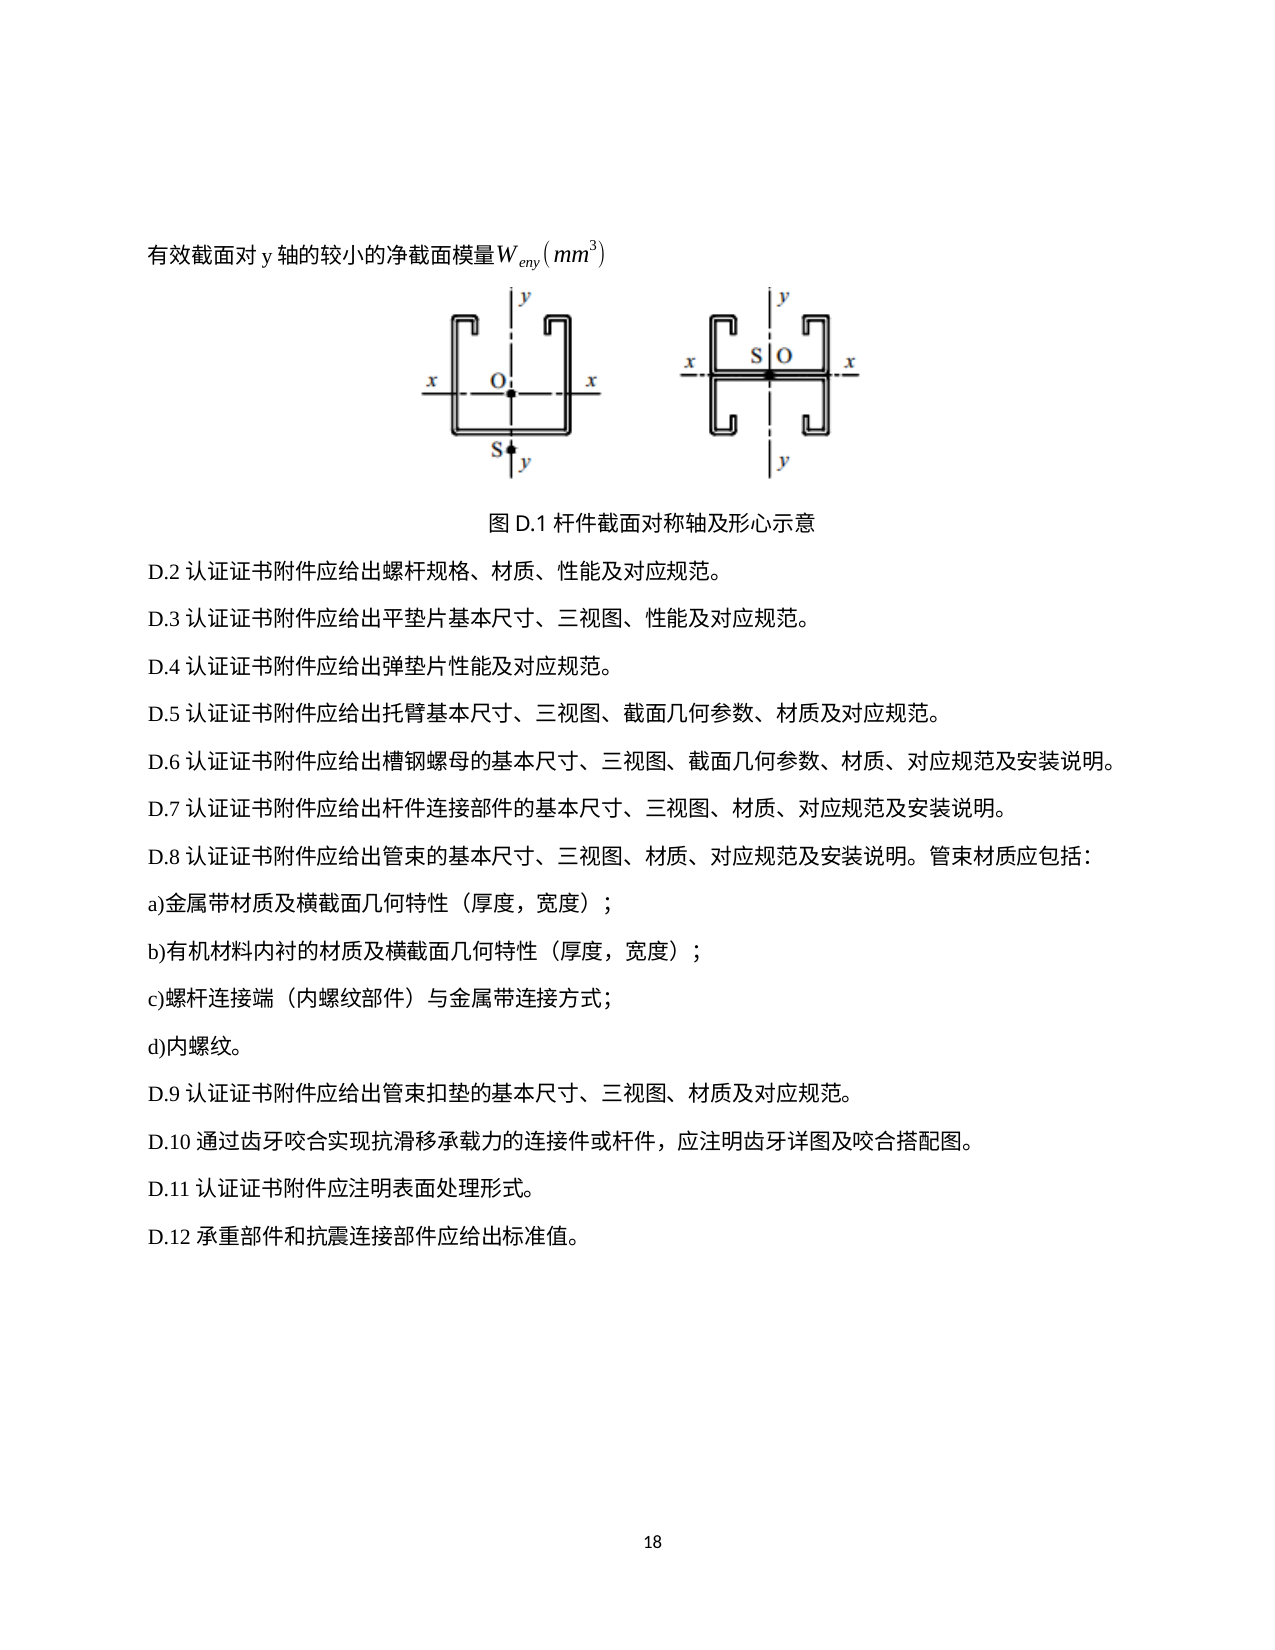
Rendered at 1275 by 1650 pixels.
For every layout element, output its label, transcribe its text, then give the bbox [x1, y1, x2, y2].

text D.10 通过齿牙咬合实现抗滑移承载力的连接件或杆件，应注明齿牙详图及咬合搭配图。 [148, 1124, 1157, 1156]
text 图D.1 杆件截面对称轴及形心示意 [148, 506, 1157, 538]
text D.2 认证证书附件应给出螺杆规格、材质、性能及对应规范。 [148, 554, 1157, 586]
text D.12 承重部件和抗震连接部件应给出标准值。 [148, 1219, 1157, 1251]
text D.5 认证证书附件应给出托臂基本尺寸、三视图、截面几何参数、材质及对应规范。 [148, 696, 1157, 728]
text c)螺杆连接端（内螺纹部件）与金属带连接方式； [148, 981, 1157, 1013]
text D.8 认证证书附件应给出管束的基本尺寸、三视图、材质、对应规范及安装说明。管束材质应包括： [148, 839, 1157, 871]
text D.9 认证证书附件应给出管束扣垫的基本尺寸、三视图、材质及对应规范。 [148, 1076, 1157, 1108]
text b)有机材料内衬的材质及横截面几何特性（厚度，宽度）； [148, 934, 1157, 966]
text D.4 认证证书附件应给出弹垫片性能及对应规范。 [148, 649, 1157, 681]
text D.11 认证证书附件应注明表面处理形式。 [148, 1171, 1157, 1203]
text d)内螺纹。 [148, 1029, 1157, 1061]
text D.3 认证证书附件应给出平垫片基本尺寸、三视图、性能及对应规范。 [148, 601, 1157, 633]
text 有效截面对y轴的较小的净截面模量 [148, 236, 1157, 271]
text D.6 认证证书附件应给出槽钢螺母的基本尺寸、三视图、截面几何参数、材质、对应规范及安装说明。 [148, 744, 1157, 776]
picture [350, 287, 955, 493]
text D.7 认证证书附件应给出杆件连接部件的基本尺寸、三视图、材质、对应规范及安装说明。 [148, 791, 1157, 823]
text a)金属带材质及横截面几何特性（厚度，宽度）； [148, 886, 1157, 918]
